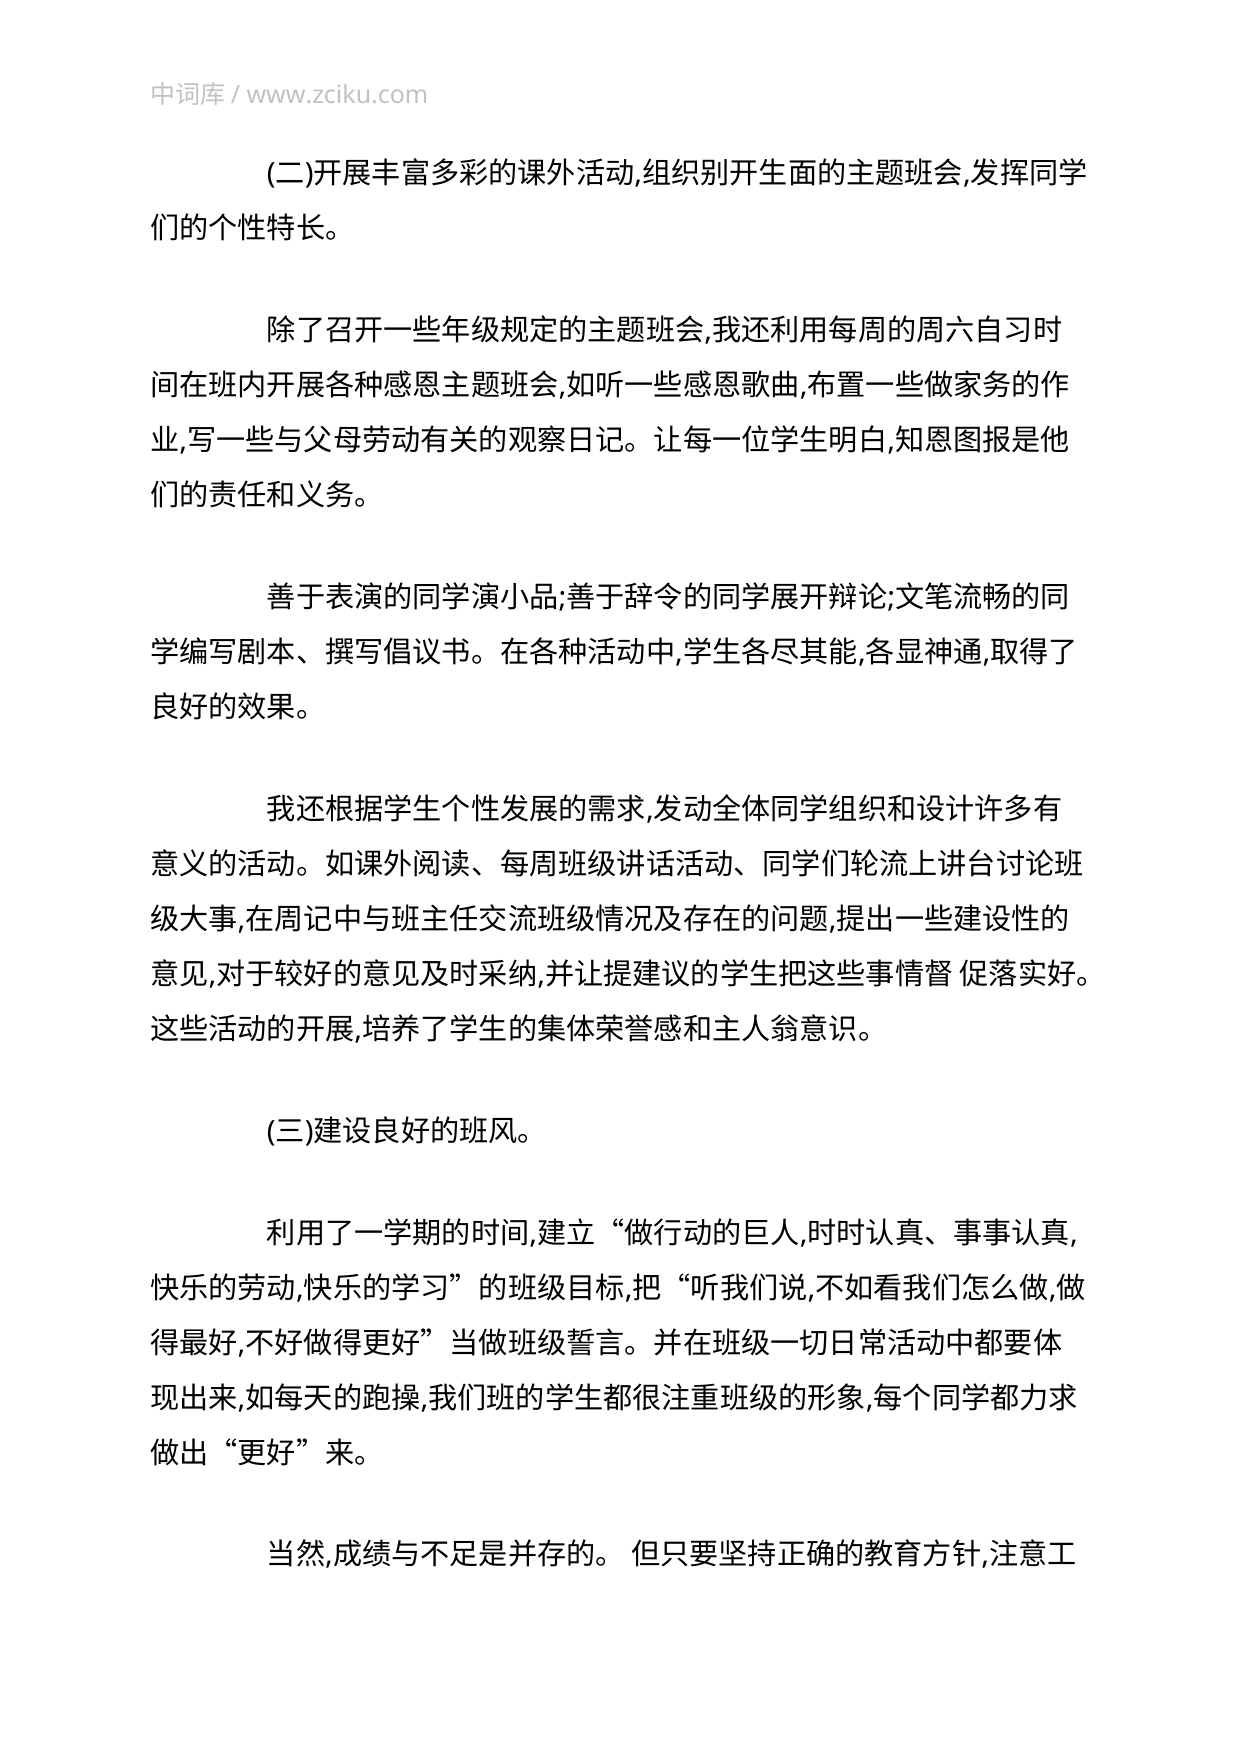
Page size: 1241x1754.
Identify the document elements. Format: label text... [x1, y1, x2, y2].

text 利用了一学期的时间,建立“做行动的巨人,时时认真、事事认真,快乐的劳动,快乐的学习”的班级目标,把“听我们说,不如看我们怎么做,做得最好,不好做得更好”当做班级誓言。并在班级一切日常活动中都要体现出来,如每天的跑操,我们班的学生都很注重班级的形象,每个同学都力求做出“更好”来。 [150, 1209, 1090, 1471]
text 我还根据学生个性发展的需求,发动全体同学组织和设计许多有意义的活动。如课外阅读、每周班级讲话活动、同学们轮流上讲台讨论班级大事,在周记中与班主任交流班级情况及存在的问题,提出一些建设性的意见,对于较好的意见及时采纳,并让提建议的学生把这些事情督 促落实好。这些活动的开展,培养了学生的集体荣誉感和主人翁意识。 [150, 785, 1090, 1048]
text 善于表演的同学演小品;善于辞令的同学展开辩论;文笔流畅的同学编写剧本、撰写倡议书。在各种活动中,学生各尽其能,各显神通,取得了良好的效果。 [150, 573, 1090, 726]
text 除了召开一些年级规定的主题班会,我还利用每周的周六自习时间在班内开展各种感恩主题班会,如听一些感恩歌曲,布置一些做家务的作业,写一些与父母劳动有关的观察日记。让每一位学生明白,知恩图报是他们的责任和义务。 [150, 307, 1090, 514]
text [150, 1531, 1090, 1573]
text (三)建设良好的班风。 [150, 1107, 1090, 1149]
text (二)开展丰富多彩的课外活动,组织别开生面的主题班会,发挥同学们的个性特长。 [150, 150, 1090, 247]
